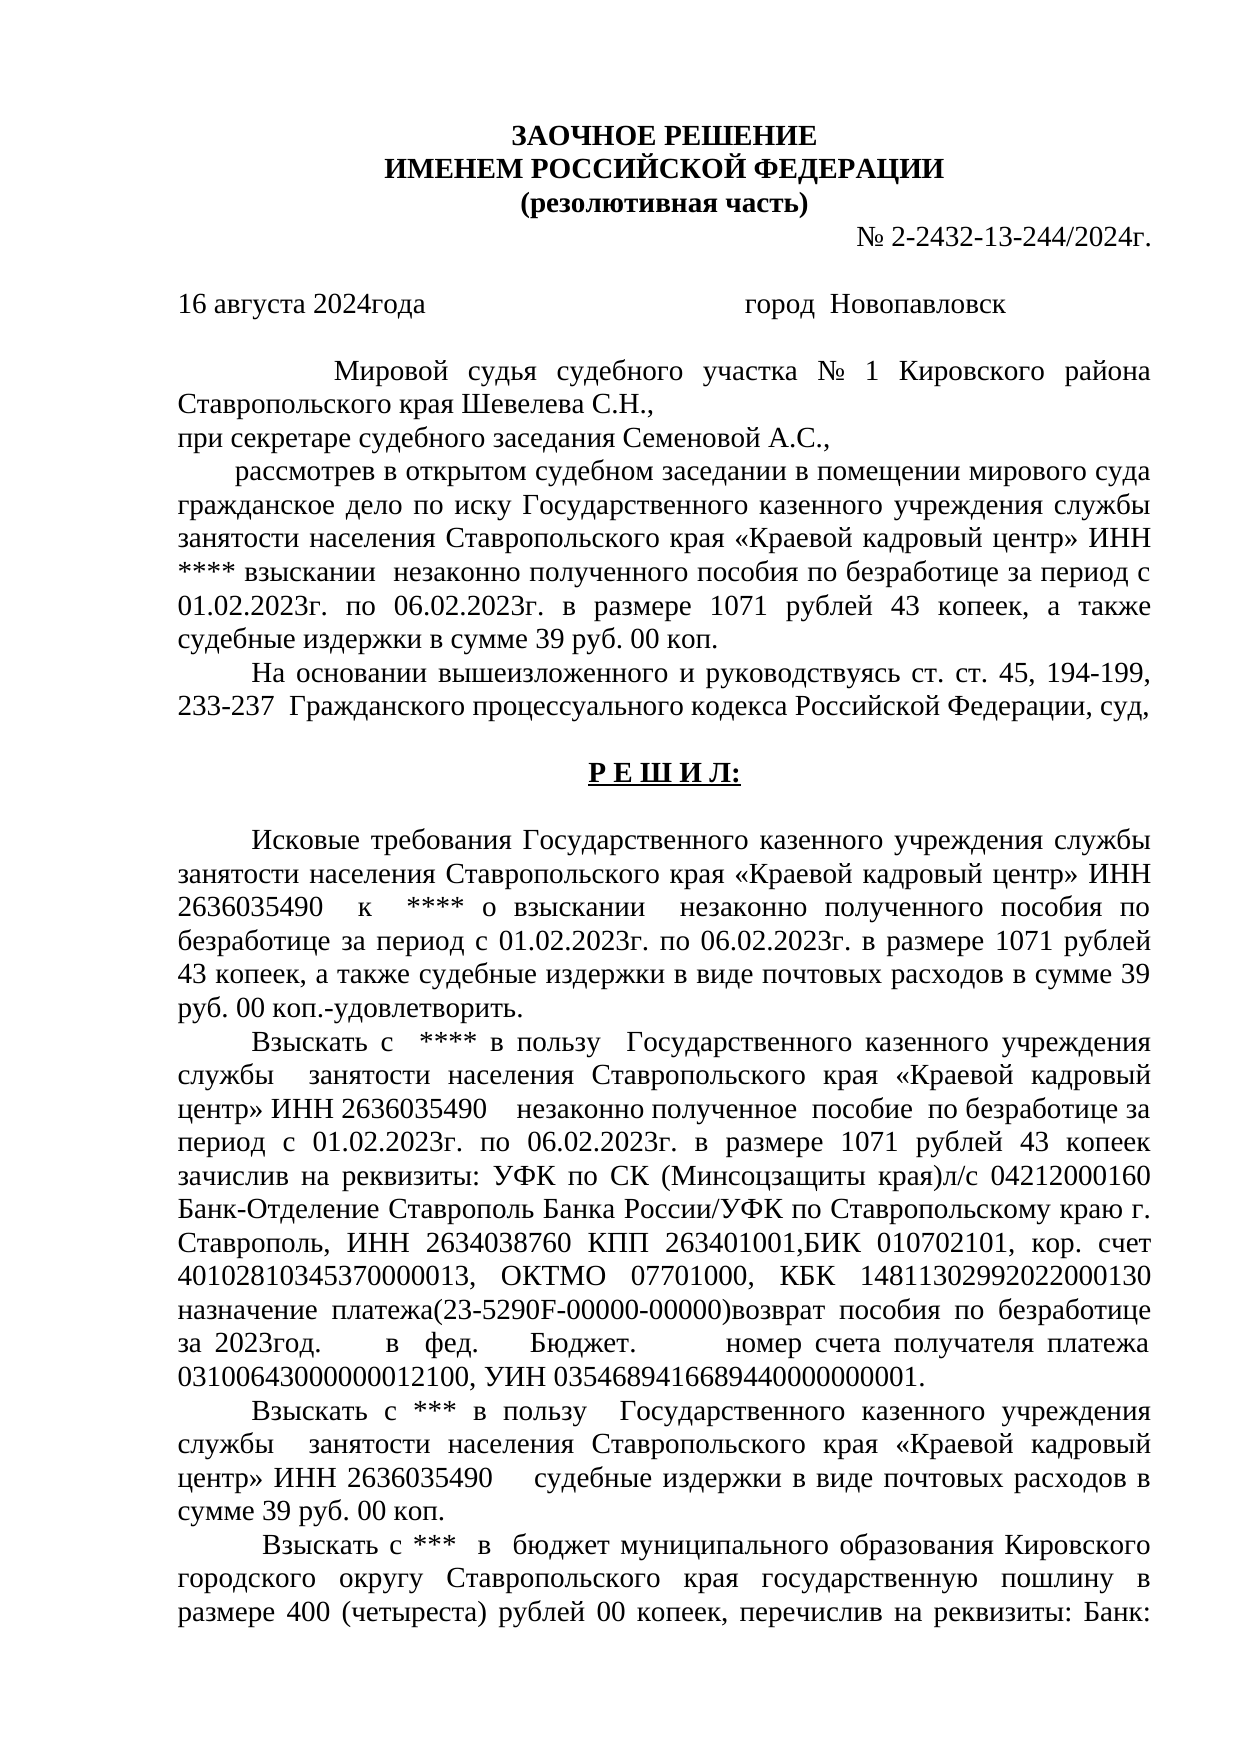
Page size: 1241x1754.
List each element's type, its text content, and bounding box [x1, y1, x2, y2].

text 16 августа 2024года город Новопавловск [177, 286, 1152, 319]
text ЗАОЧНОЕ РЕШЕНИЕ [177, 118, 1152, 152]
text ИМЕНЕМ РОССИЙСКОЙ ФЕДЕРАЦИИ [177, 152, 1152, 185]
text Мировой судья судебного участка № 1 Кировского района Ставропольского края Шевелева С.Н., [177, 353, 1152, 420]
text Исковые требования Государственного казенного учреждения службы занятости населения Ставропольского края «Краевой кадровый центр» ИНН 2636035490 к **** о взыскании незаконно полученного пособия по безработице за период с 01.02.2023г. по 06.02.2023г. в размере 1071 рублей 43 копеек, а также судебные издержки в виде почтовых расходов в сумме 39 руб. 00 коп.-удовлетворить. [177, 822, 1152, 1024]
text Взыскать с **** в пользу Государственного казенного учреждения службы занятости населения Ставропольского края «Краевой кадровый центр» ИНН 2636035490 незаконно полученное пособие по безработице за период с 01.02.2023г. по 06.02.2023г. в размере 1071 рублей 43 копеек зачислив на реквизиты: УФК по СК (Минсоцзащиты края)л/с 04212000160 Банк-Отделение Ставрополь Банка России/УФК по Ставропольскому краю г. Ставрополь, ИНН 2634038760 КПП 263401001,БИК 010702101, кор. счет 40102810345370000013, ОКТМО 07701000, КБК 14811302992022000130 назначение платежа(23-5290F-00000-00000)возврат пособия по безработице за 2023год. в фед. Бюджет. номер счета получателя платежа 03100643000000012100, УИН 0354689416689440000000001. [177, 1024, 1152, 1393]
text Р Е Ш И Л: [177, 755, 1152, 789]
text (резолютивная часть) [177, 185, 1152, 219]
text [177, 1527, 1152, 1627]
text при секретаре судебного заседания Семеновой А.С., [177, 420, 1152, 453]
text рассмотрев в открытом судебном заседании в помещении мирового суда гражданское дело по иску Государственного казенного учреждения службы занятости населения Ставропольского края «Краевой кадровый центр» ИНН **** взыскании незаконно полученного пособия по безработице за период с 01.02.2023г. по 06.02.2023г. в размере 1071 рублей 43 копеек, а также судебные издержки в сумме 39 руб. 00 коп. [177, 453, 1152, 655]
text На основании вышеизложенного и руководствуясь ст. ст. 45, 194-199, 233-237 Гражданского процессуального кодекса Российской Федерации, суд, [177, 655, 1152, 722]
text № 2-2432-13-244/2024г. [177, 219, 1152, 252]
text Взыскать с *** в пользу Государственного казенного учреждения службы занятости населения Ставропольского края «Краевой кадровый центр» ИНН 2636035490 судебные издержки в виде почтовых расходов в сумме 39 руб. 00 коп. [177, 1393, 1152, 1527]
